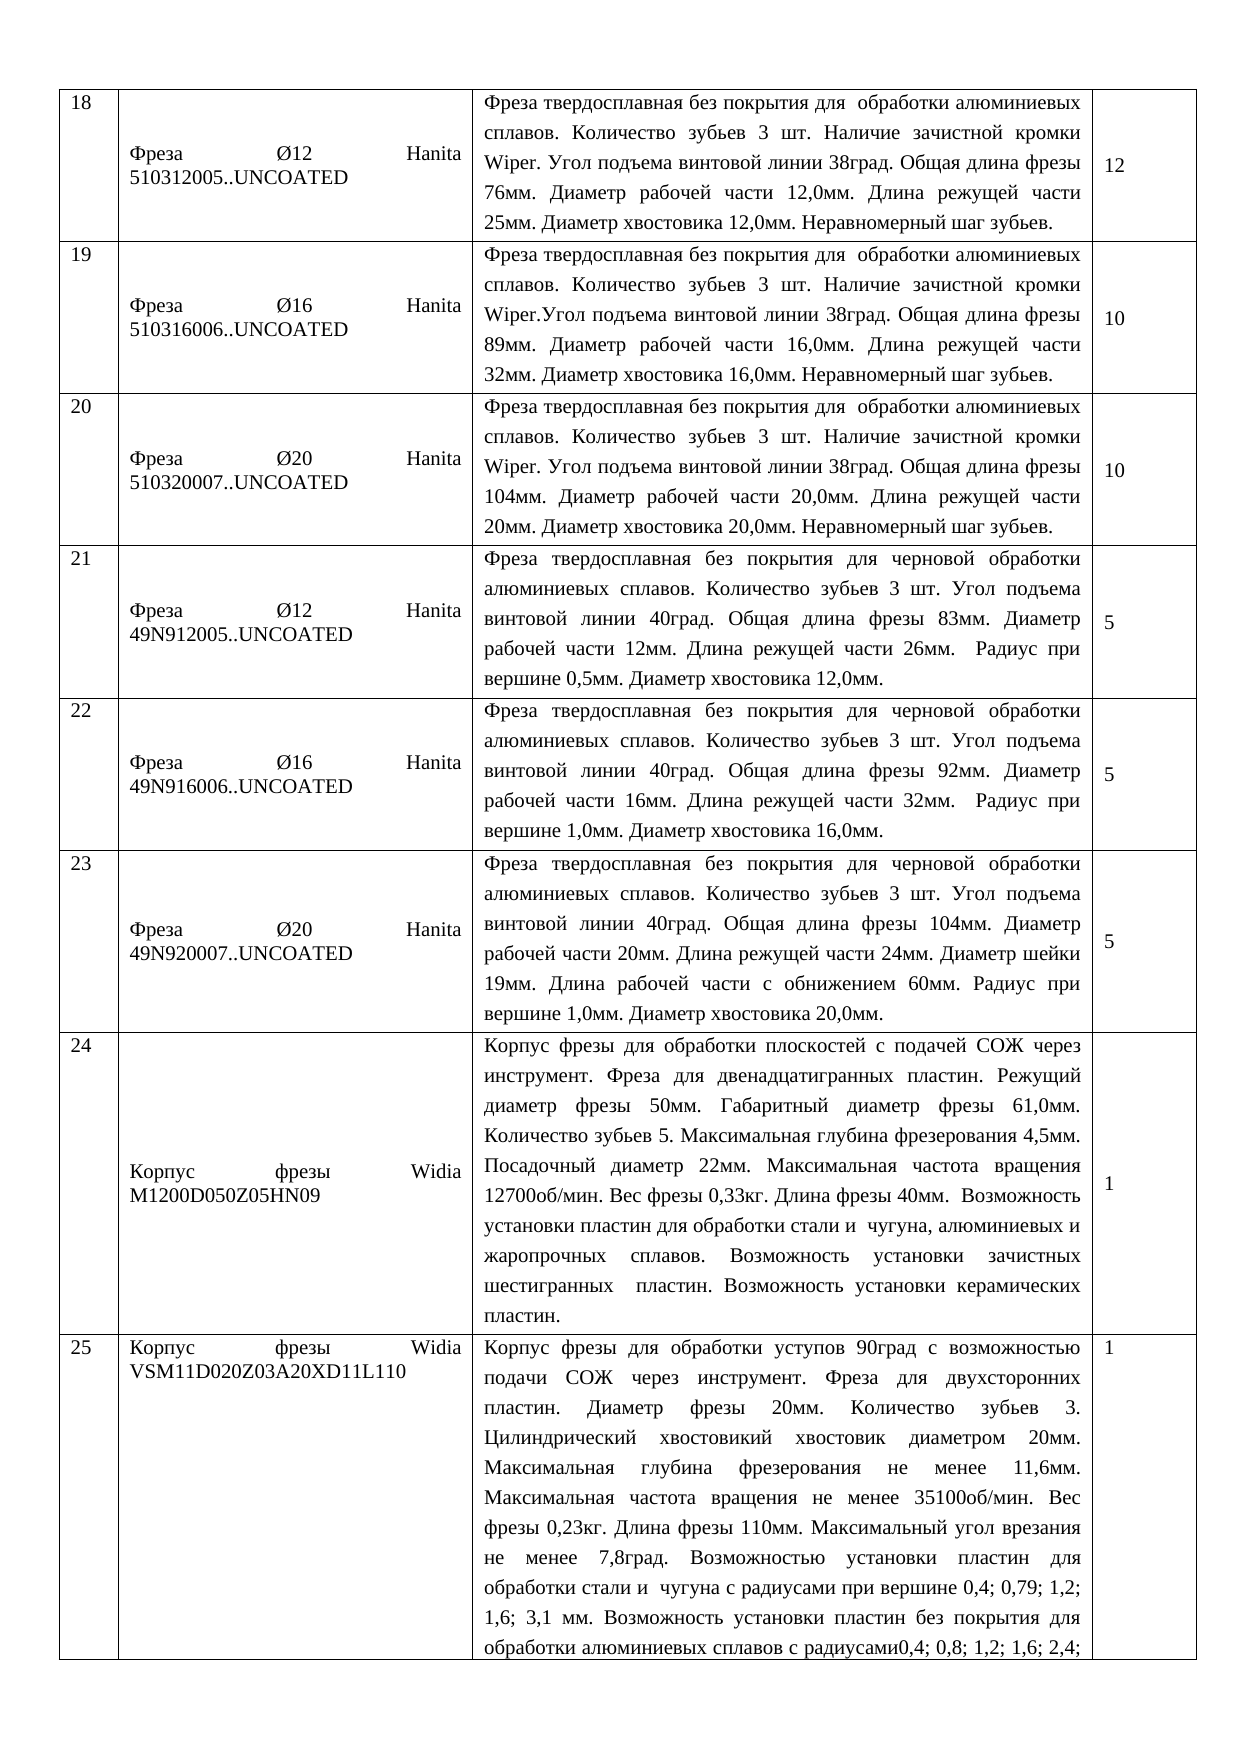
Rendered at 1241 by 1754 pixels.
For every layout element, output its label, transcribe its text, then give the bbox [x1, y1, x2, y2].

table_cell 20 [60, 394, 118, 545]
table_cell 5 [1093, 546, 1196, 697]
table_cell 12 [1093, 90, 1196, 241]
table_cell Фреза твердосплавная без покрытия для черновой обработки алюминиевых сплавов. Количество зубьев 3 шт. Угол подъема винтовой линии 40град. Общая длина фрезы 83мм. Диаметр рабочей части 12мм. Длина режущей части 26мм. Радиус при вершине 0,5мм. Диаметр хвостовика 12,0мм. [473, 546, 1092, 697]
table_cell Фреза твердосплавная без покрытия для черновой обработки алюминиевых сплавов. Количество зубьев 3 шт. Угол подъема винтовой линии 40град. Общая длина фрезы 104мм. Диаметр рабочей части 20мм. Длина режущей части 24мм. Диаметр шейки 19мм. Длина рабочей части с обнижением 60мм. Радиус при вершине 1,0мм. Диаметр хвостовика 20,0мм. [473, 851, 1092, 1032]
table_cell 10 [1093, 242, 1196, 393]
table_cell Фреза твердосплавная без покрытия для обработки алюминиевых сплавов. Количество зубьев 3 шт. Наличие зачистной кромки Wiper.Угол подъема винтовой линии 38град. Общая длина фрезы 89мм. Диаметр рабочей части 16,0мм. Длина режущей части 32мм. Диаметр хвостовика 16,0мм. Неравномерный шаг зубьев. [473, 242, 1092, 393]
table_cell Корпус фрезы для обработки плоскостей с подачей СОЖ через инструмент. Фреза для двенадцатигранных пластин. Режущий диаметр фрезы 50мм. Габаритный диаметр фрезы 61,0мм. Количество зубьев 5. Максимальная глубина фрезерования 4,5мм. Посадочный диаметр 22мм. Максимальная частота вращения 12700об/мин. Вес фрезы 0,33кг. Длина фрезы 40мм. Возможность установки пластин для обработки стали и чугуна, алюминиевых и жаропрочных сплавов. Возможность установки зачистных шестигранных пластин. Возможность установки керамических пластин. [473, 1033, 1092, 1334]
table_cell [119, 1335, 472, 1659]
table_cell 1 [1093, 1335, 1196, 1659]
table_cell 25 [60, 1335, 118, 1659]
table_cell 24 [60, 1033, 118, 1334]
table_cell Фреза Ø12 Hanita 49N912005..UNCOATED [119, 546, 472, 697]
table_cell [473, 1335, 1092, 1659]
table_cell 5 [1093, 851, 1196, 1032]
table_cell 19 [60, 242, 118, 393]
table_cell 22 [60, 699, 118, 849]
table_cell Фреза Ø20 Hanita 49N920007..UNCOATED [119, 851, 472, 1032]
table_cell Фреза Ø16 Hanita 49N916006..UNCOATED [119, 699, 472, 849]
table_cell Фреза твердосплавная без покрытия для черновой обработки алюминиевых сплавов. Количество зубьев 3 шт. Угол подъема винтовой линии 40град. Общая длина фрезы 92мм. Диаметр рабочей части 16мм. Длина режущей части 32мм. Радиус при вершине 1,0мм. Диаметр хвостовика 16,0мм. [473, 699, 1092, 849]
table_cell Фреза твердосплавная без покрытия для обработки алюминиевых сплавов. Количество зубьев 3 шт. Наличие зачистной кромки Wiper. Угол подъема винтовой линии 38град. Общая длина фрезы 104мм. Диаметр рабочей части 20,0мм. Длина режущей части 20мм. Диаметр хвостовика 20,0мм. Неравномерный шаг зубьев. [473, 394, 1092, 545]
table_cell 21 [60, 546, 118, 697]
table_cell Фреза твердосплавная без покрытия для обработки алюминиевых сплавов. Количество зубьев 3 шт. Наличие зачистной кромки Wiper. Угол подъема винтовой линии 38град. Общая длина фрезы 76мм. Диаметр рабочей части 12,0мм. Длина режущей части 25мм. Диаметр хвостовика 12,0мм. Неравномерный шаг зубьев. [473, 90, 1092, 241]
table_cell 18 [60, 90, 118, 241]
table_cell 23 [60, 851, 118, 1032]
table_cell Корпус фрезы Widia M1200D050Z05HN09 [119, 1033, 472, 1334]
table_cell Фреза Ø12 Hanita 510312005..UNCOATED [119, 90, 472, 241]
table_cell 5 [1093, 699, 1196, 849]
table_cell Фреза Ø16 Hanita 510316006..UNCOATED [119, 242, 472, 393]
table_cell Фреза Ø20 Hanita 510320007..UNCOATED [119, 394, 472, 545]
table_cell 10 [1093, 394, 1196, 545]
table_cell 1 [1093, 1033, 1196, 1334]
